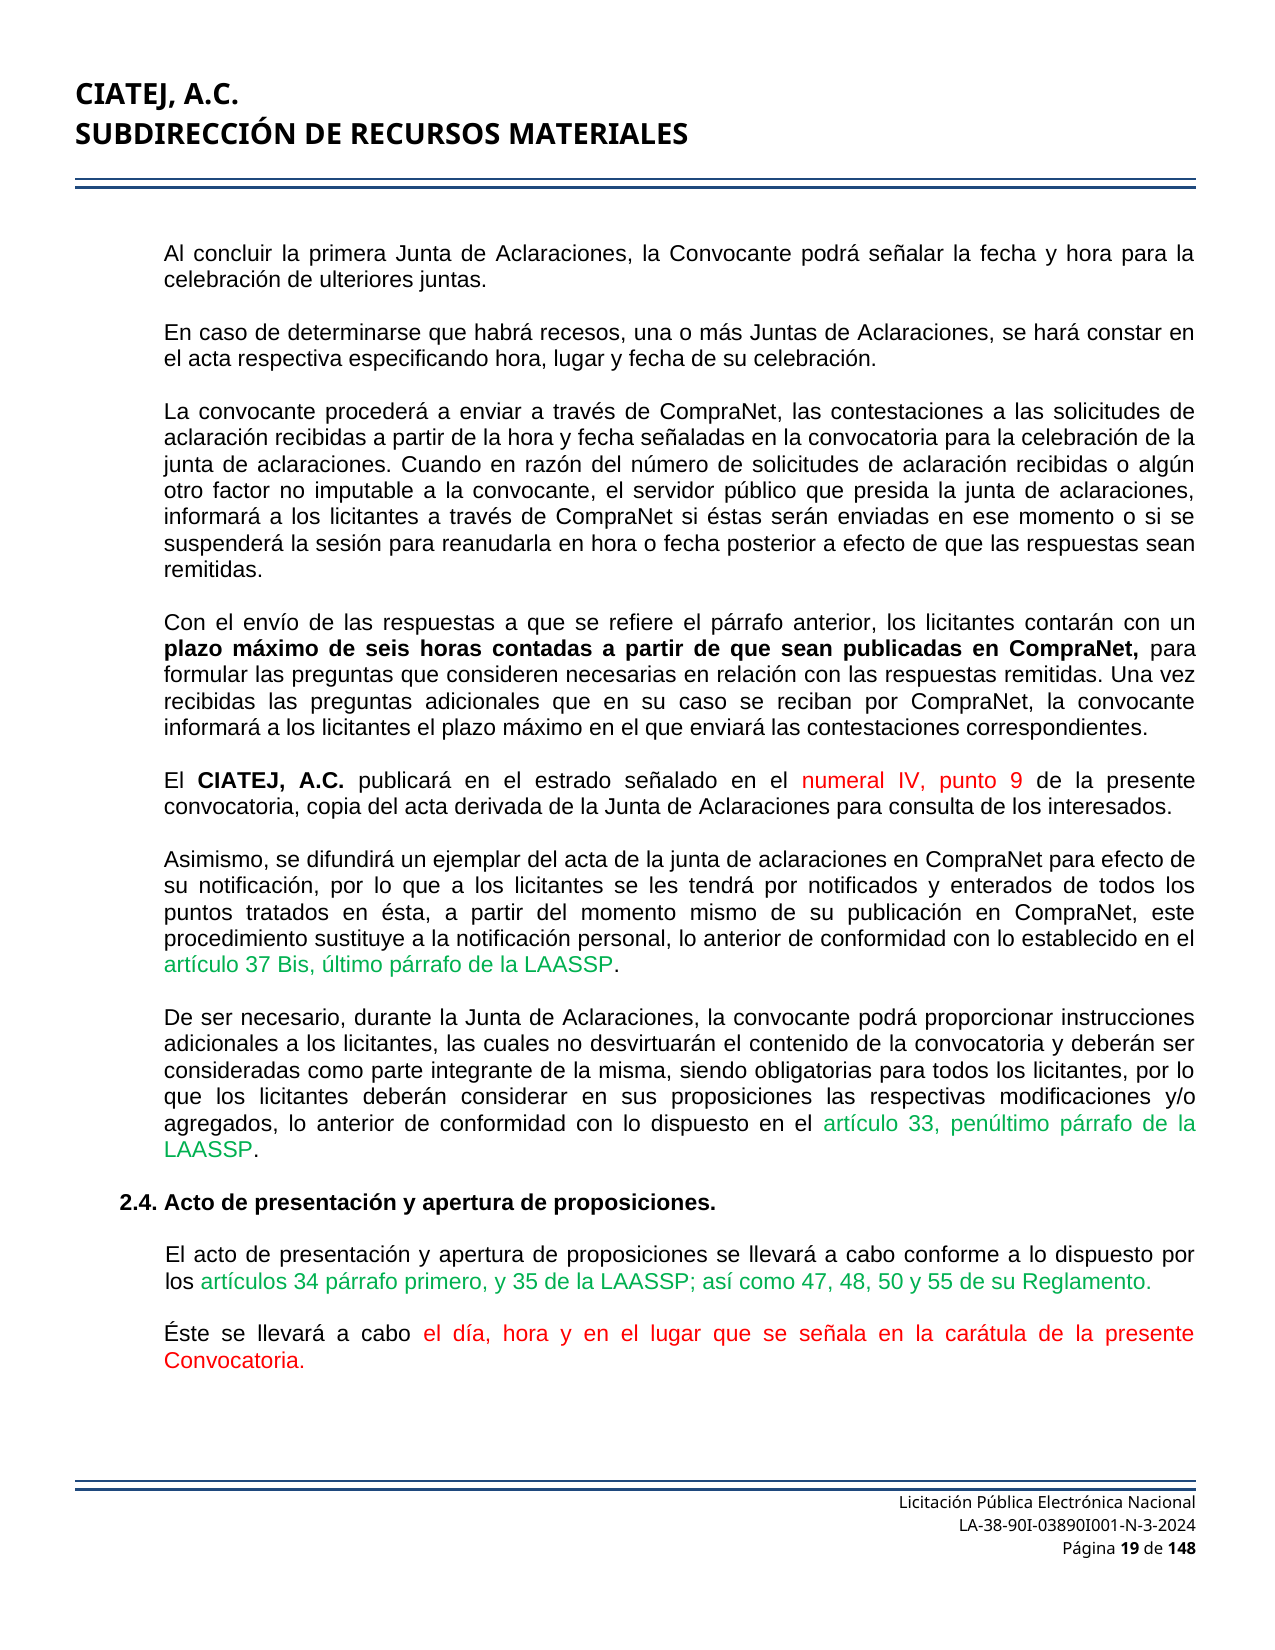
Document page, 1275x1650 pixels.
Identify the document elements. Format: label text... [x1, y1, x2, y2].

list La convocante procederá a enviar a través de CompraNet, las contestaciones a las solicitudes de aclaración recibidas a partir de la hora y fecha señaladas en la convocatoria para la celebración de la junta de aclaraciones. Cuando en razón del número de solicitudes de aclaración recibidas o algún otro factor no imputable a la convocante, el servidor público que presida la junta de aclaraciones, informará a los licitantes a través de CompraNet si éstas serán enviadas en ese momento o si se suspenderá la sesión para reanudarla en hora o fecha posterior a efecto de que las respuestas sean remitidas. [164, 398, 1196, 582]
list En caso de determinarse que habrá recesos, una o más Juntas de Aclaraciones, se hará constar en el acta respectiva especificando hora, lugar y fecha de su celebración. [164, 319, 1196, 372]
list El acto de presentación y apertura de proposiciones se llevará a cabo conforme a lo dispuesto por los artículos 34 párrafo primero, y 35 de la LAASSP; así como 47, 48, 50 y 55 de su Reglamento. [165, 1241, 1196, 1294]
list De ser necesario, durante la Junta de Aclaraciones, la convocante podrá proporcionar instrucciones adicionales a los licitantes, las cuales no desvirtuarán el contenido de la convocatoria y deberán ser consideradas como parte integrante de la misma, siendo obligatorias para todos los licitantes, por lo que los licitantes deberán considerar en sus proposiciones las respectivas modificaciones y/o agregados, lo anterior de conformidad con lo dispuesto en el artículo 33, penúltimo párrafo de la LAASSP. [164, 1004, 1196, 1162]
list Acto de presentación y apertura de proposiciones. [119, 1188, 1196, 1215]
list Asimismo, se difundirá un ejemplar del acta de la junta de aclaraciones en CompraNet para efecto de su notificación, por lo que a los licitantes se les tendrá por notificados y enterados de todos los puntos tratados en ésta, a partir del momento mismo de su publicación en CompraNet, este procedimiento sustituye a la notificación personal, lo anterior de conformidad con lo establecido en el artículo 37 Bis, último párrafo de la LAASSP. [164, 846, 1196, 978]
list Al concluir la primera Junta de Aclaraciones, la Convocante podrá señalar la fecha y hora para la celebración de ulteriores juntas. [164, 240, 1196, 292]
list Con el envío de las respuestas a que se refiere el párrafo anterior, los licitantes contarán con un plazo máximo de seis horas contadas a partir de que sean publicadas en CompraNet, para formular las preguntas que consideren necesarias en relación con las respuestas remitidas. Una vez recibidas las preguntas adicionales que en su caso se reciban por CompraNet, la convocante informará a los licitantes el plazo máximo en el que enviará las contestaciones correspondientes. [164, 609, 1196, 741]
list Éste se llevará a cabo el día, hora y en el lugar que se señala en la carátula de la presente Convocatoria. [164, 1320, 1196, 1373]
list El CIATEJ, A.C. publicará en el estrado señalado en el numeral IV, punto 9 de la presente convocatoria, copia del acta derivada de la Junta de Aclaraciones para consulta de los interesados. [164, 767, 1196, 819]
